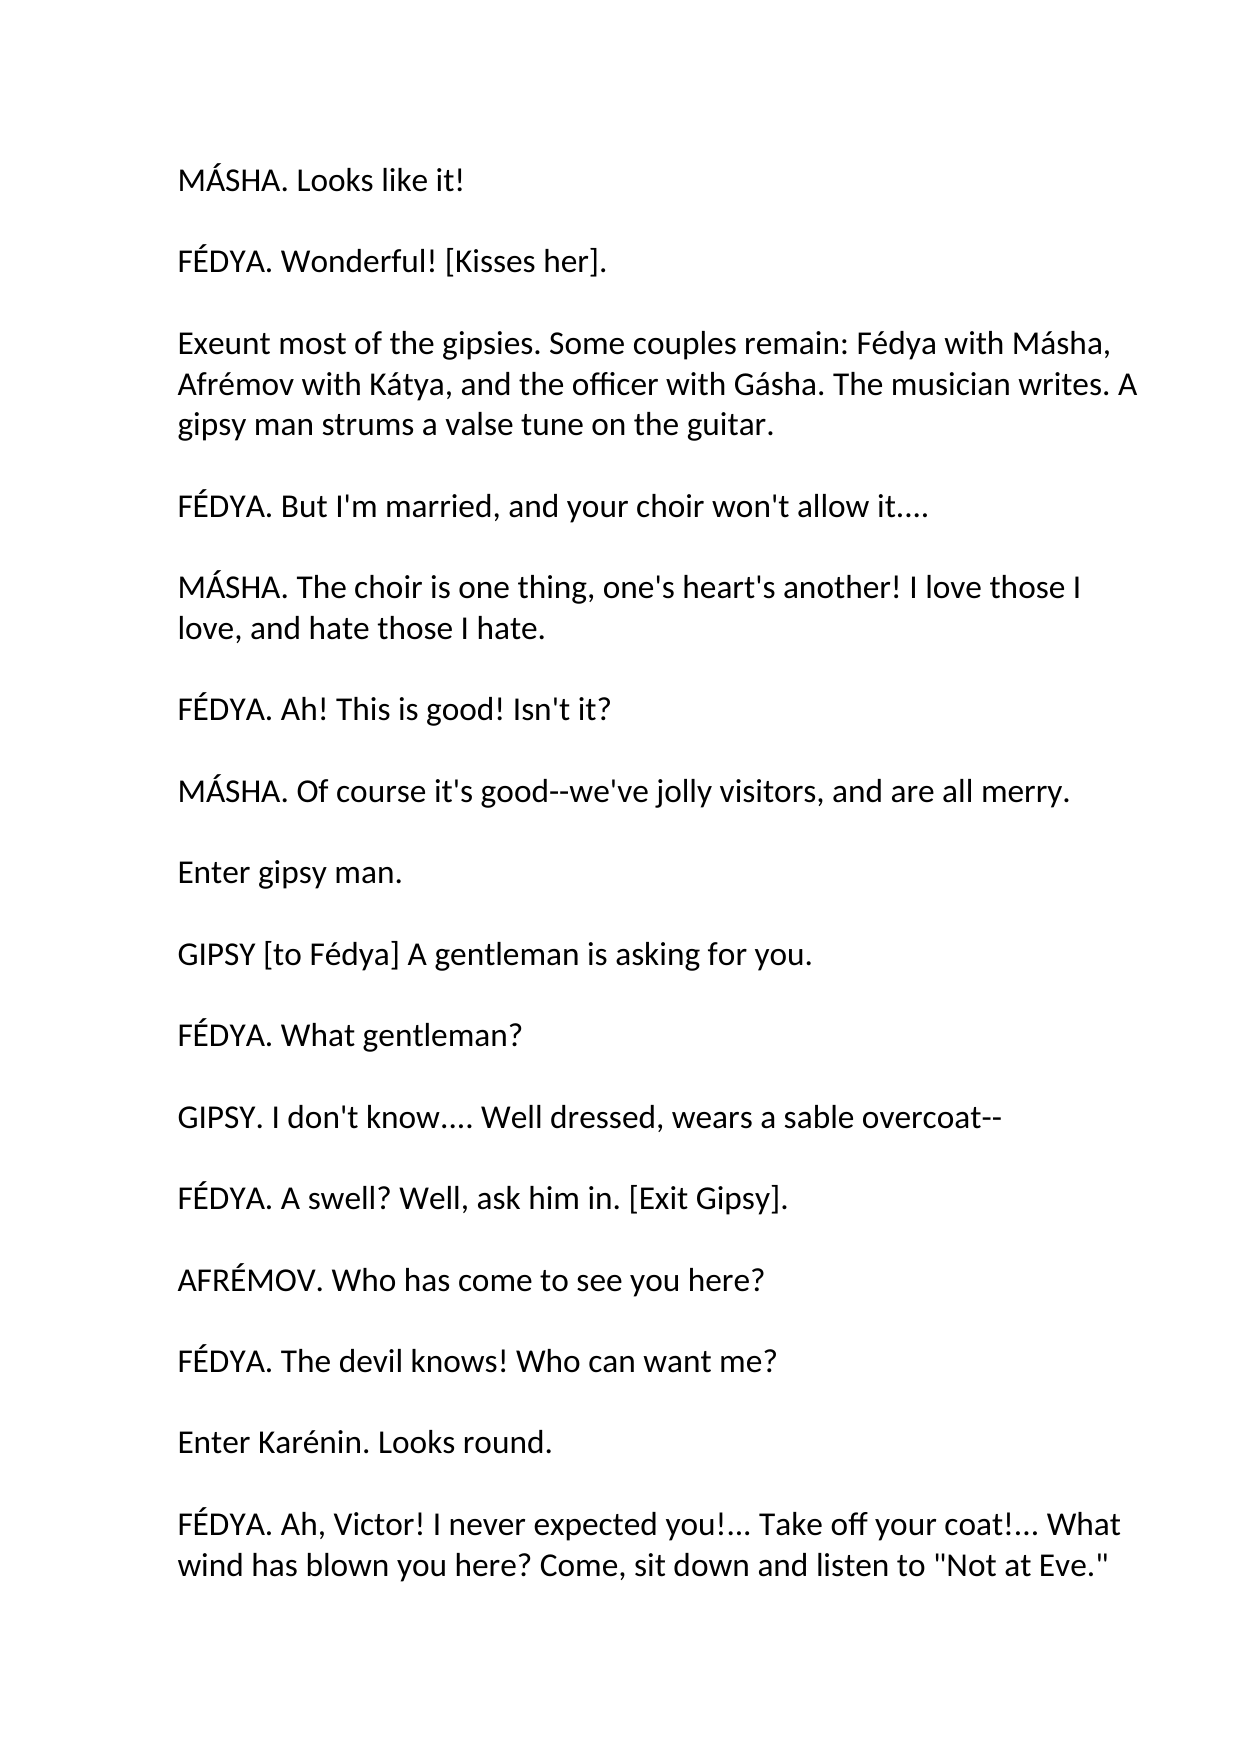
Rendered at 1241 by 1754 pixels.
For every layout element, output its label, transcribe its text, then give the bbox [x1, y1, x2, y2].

text MÁSHA. Looks like it! [177, 159, 1152, 199]
text FÉDYA. Ah! This is good! Isn't it? [177, 688, 1152, 729]
text GIPSY [to Fédya] A gentleman is asking for you. [177, 933, 1152, 973]
text FÉDYA. Wonderful! [Kisses her]. [177, 240, 1152, 281]
text FÉDYA. Ah, Victor! I never expected you!... Take off your coat!... What wind has blown you here? Come, sit down and listen to "Not at Eve." [177, 1503, 1152, 1584]
text Enter gipsy man. [177, 851, 1152, 892]
text FÉDYA. But I'm married, and your choir won't allow it.... [177, 485, 1152, 525]
text GIPSY. I don't know.... Well dressed, wears a sable overcoat-- [177, 1096, 1152, 1136]
text FÉDYA. A swell? Well, ask him in. [Exit Gipsy]. [177, 1177, 1152, 1218]
text MÁSHA. The choir is one thing, one's heart's another! I love those I love, and hate those I hate. [177, 566, 1152, 648]
text MÁSHA. Of course it's good--we've jolly visitors, and are all merry. [177, 770, 1152, 811]
text FÉDYA. What gentleman? [177, 1014, 1152, 1055]
text Enter Karénin. Looks round. [177, 1421, 1152, 1462]
text AFRÉMOV. Who has come to see you here? [177, 1258, 1152, 1299]
text FÉDYA. The devil knows! Who can want me? [177, 1340, 1152, 1381]
text Exeunt most of the gipsies. Some couples remain: Fédya with Másha, Afrémov with Kátya, and the officer with Gásha. The musician writes. A gipsy man strums a valse tune on the guitar. [177, 322, 1152, 444]
